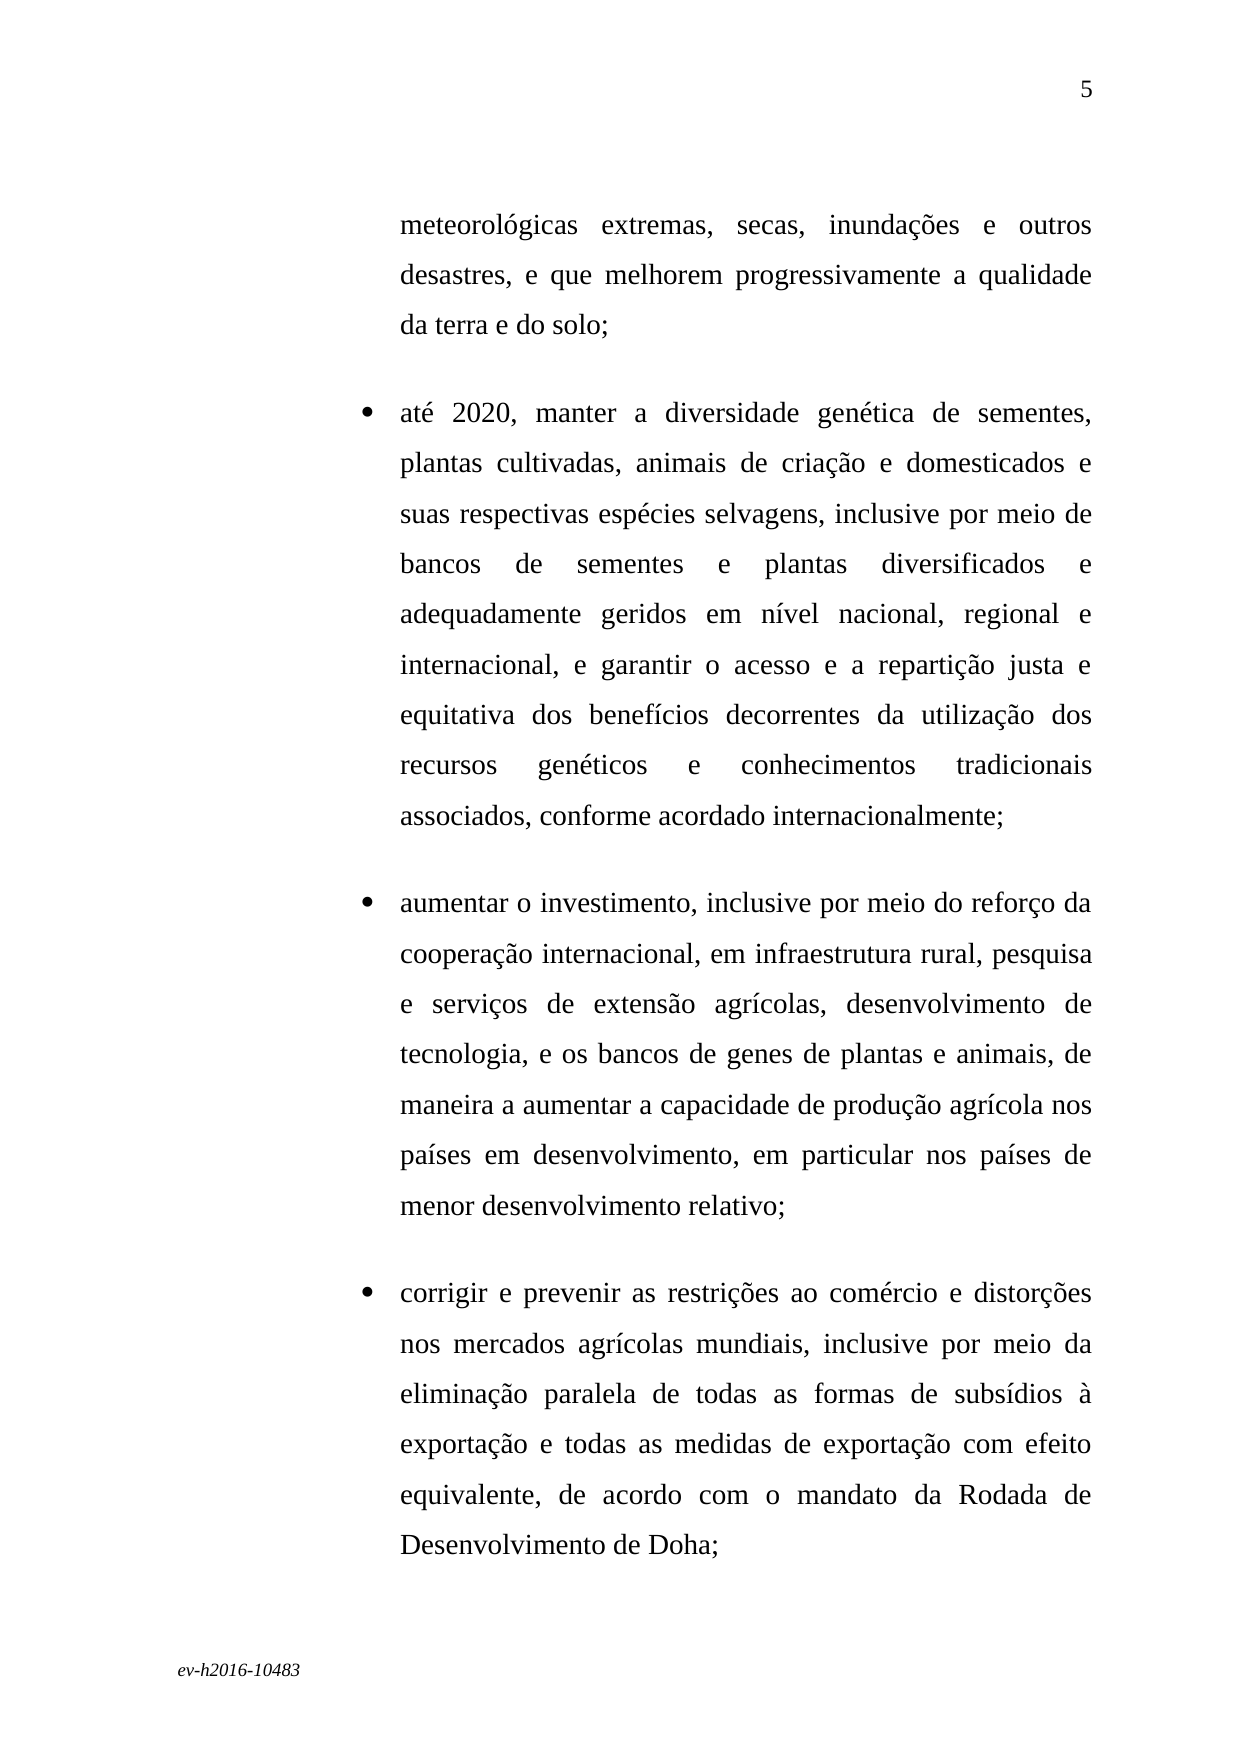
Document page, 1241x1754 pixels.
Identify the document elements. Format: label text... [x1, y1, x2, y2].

list aumentar o investimento, inclusive por meio do reforço da cooperação internacional, em infraestrutura rural, pesquisa e serviços de extensão agrícolas, desenvolvimento de tecnologia, e os bancos de genes de plantas e animais, de maneira a aumentar a capacidade de produção agrícola nos países em desenvolvimento, em particular nos países de menor desenvolvimento relativo; [362, 886, 1092, 1221]
list até 2020, manter a diversidade genética de sementes, plantas cultivadas, animais de criação e domesticados e suas respectivas espécies selvagens, inclusive por meio de bancos de sementes e plantas diversificados e adequadamente geridos em nível nacional, regional e internacional, e garantir o acesso e a repartição justa e equitativa dos benefícios decorrentes da utilização dos recursos genéticos e conhecimentos tradicionais associados, conforme acordado internacionalmente; [362, 395, 1092, 831]
list corrigir e prevenir as restrições ao comércio e distorções nos mercados agrícolas mundiais, inclusive por meio da eliminação paralela de todas as formas de subsídios à exportação e todas as medidas de exportação com efeito equivalente, de acordo com o mandato da Rodada de Desenvolvimento de Doha; [362, 1275, 1092, 1561]
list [362, 207, 1092, 341]
